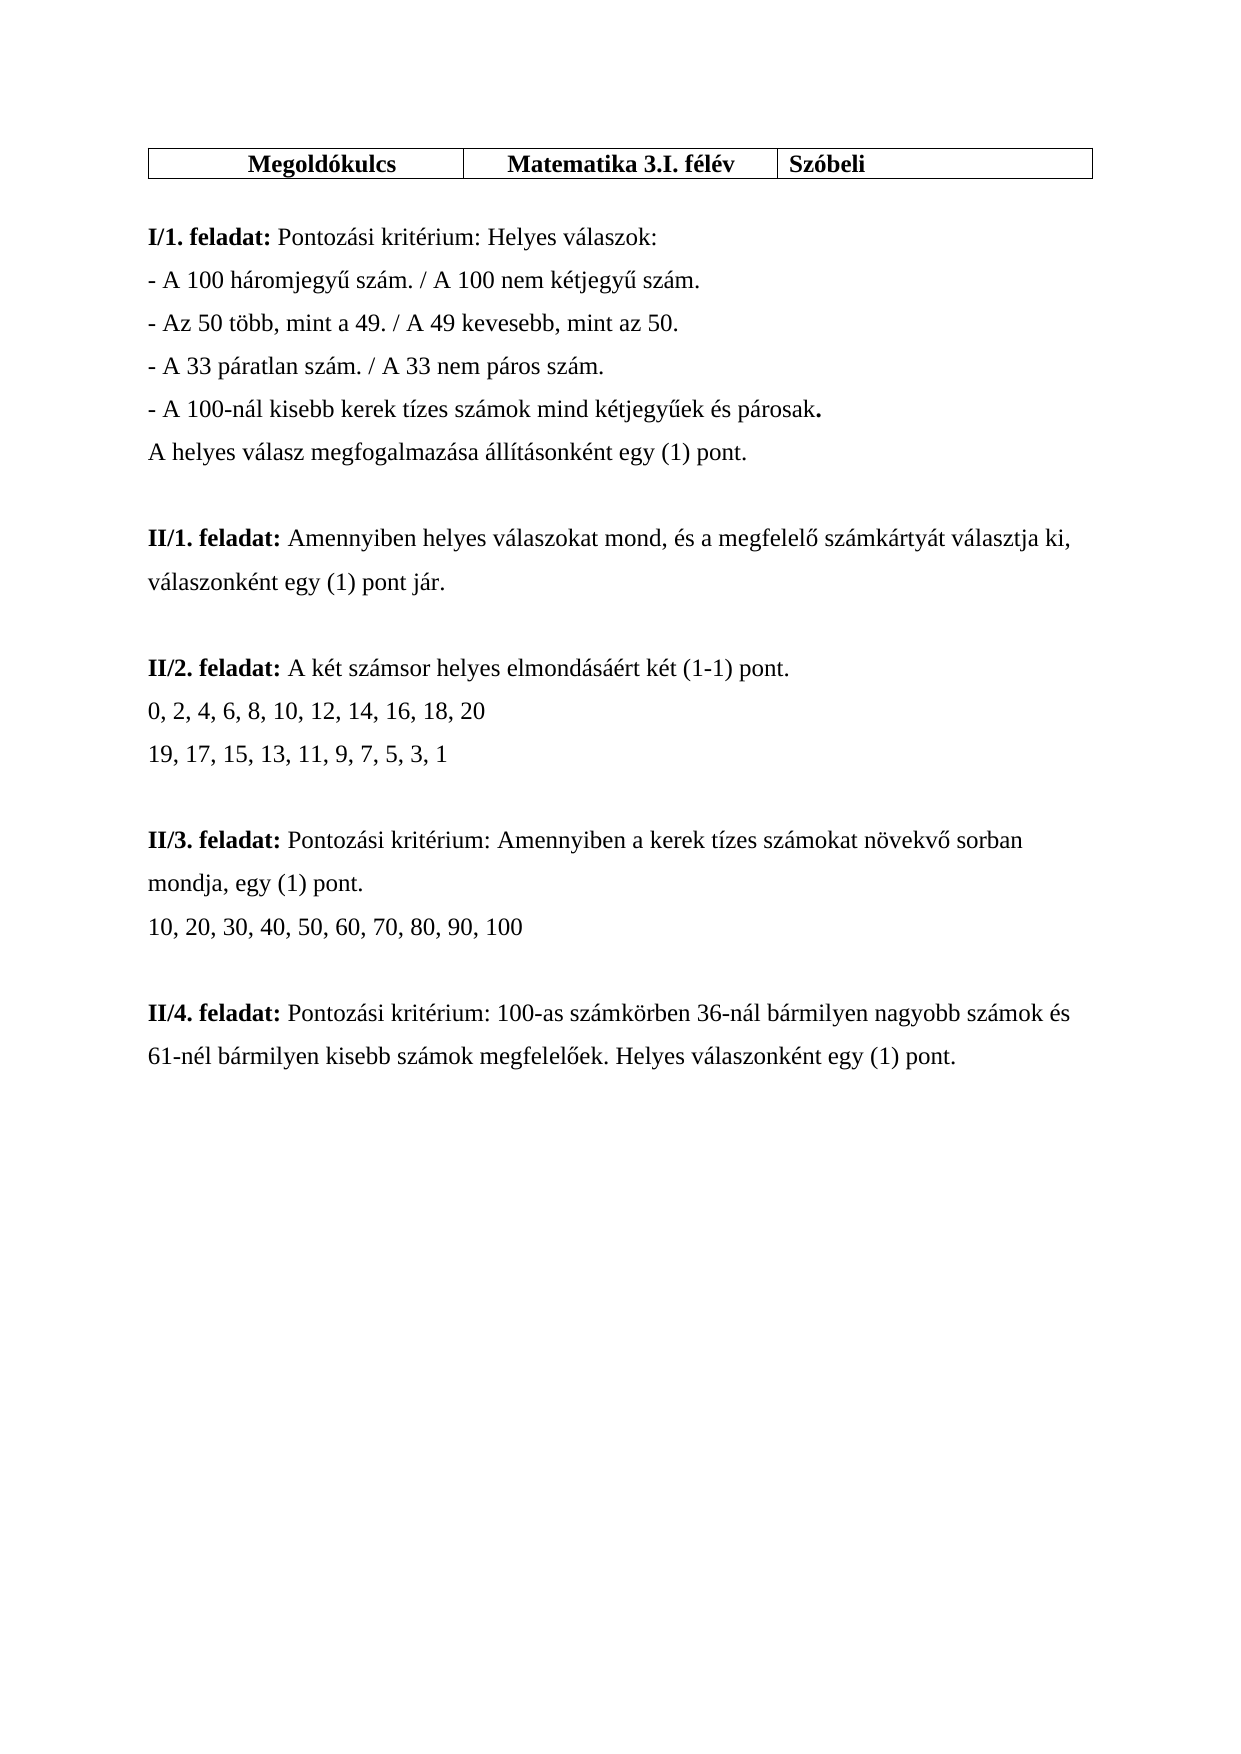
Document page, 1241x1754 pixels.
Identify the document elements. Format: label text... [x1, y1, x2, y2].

text 19, 17, 15, 13, 11, 9, 7, 5, 3, 1 [148, 739, 1093, 768]
text II/1. feladat: Amennyiben helyes válaszokat mond, és a megfelelő számkártyát választja ki, válaszonként egy (1) pont jár. [148, 523, 1093, 595]
text I/1. feladat: Pontozási kritérium: Helyes válaszok: [148, 222, 1093, 250]
text - A 100-nál kisebb kerek tízes számok mind kétjegyűek és párosak. [148, 394, 1093, 423]
text A helyes válasz megfogalmazása állításonként egy (1) pont. [148, 437, 1093, 466]
text 10, 20, 30, 40, 50, 60, 70, 80, 90, 100 [148, 912, 1093, 940]
text 0, 2, 4, 6, 8, 10, 12, 14, 16, 18, 20 [148, 696, 1093, 725]
table_header Szóbeli [778, 149, 1092, 177]
table_header Matematika 3.I. félév [464, 149, 777, 177]
text - A 33 páratlan szám. / A 33 nem páros szám. [148, 351, 1093, 380]
text II/2. feladat: A két számsor helyes elmondásáért két (1-1) pont. [148, 653, 1093, 682]
text II/4. feladat: Pontozási kritérium: 100-as számkörben 36-nál bármilyen nagyobb számok és 61-nél bármilyen kisebb számok megfelelőek. Helyes válaszonként egy (1) pont. [148, 998, 1093, 1070]
text II/3. feladat: Pontozási kritérium: Amennyiben a kerek tízes számokat növekvő sorban mondja, egy (1) pont. [148, 825, 1093, 897]
text - A 100 háromjegyű szám. / A 100 nem kétjegyű szám. [148, 265, 1093, 293]
text - Az 50 több, mint a 49. / A 49 kevesebb, mint az 50. [148, 308, 1093, 337]
table_header Megoldókulcs [149, 149, 463, 177]
